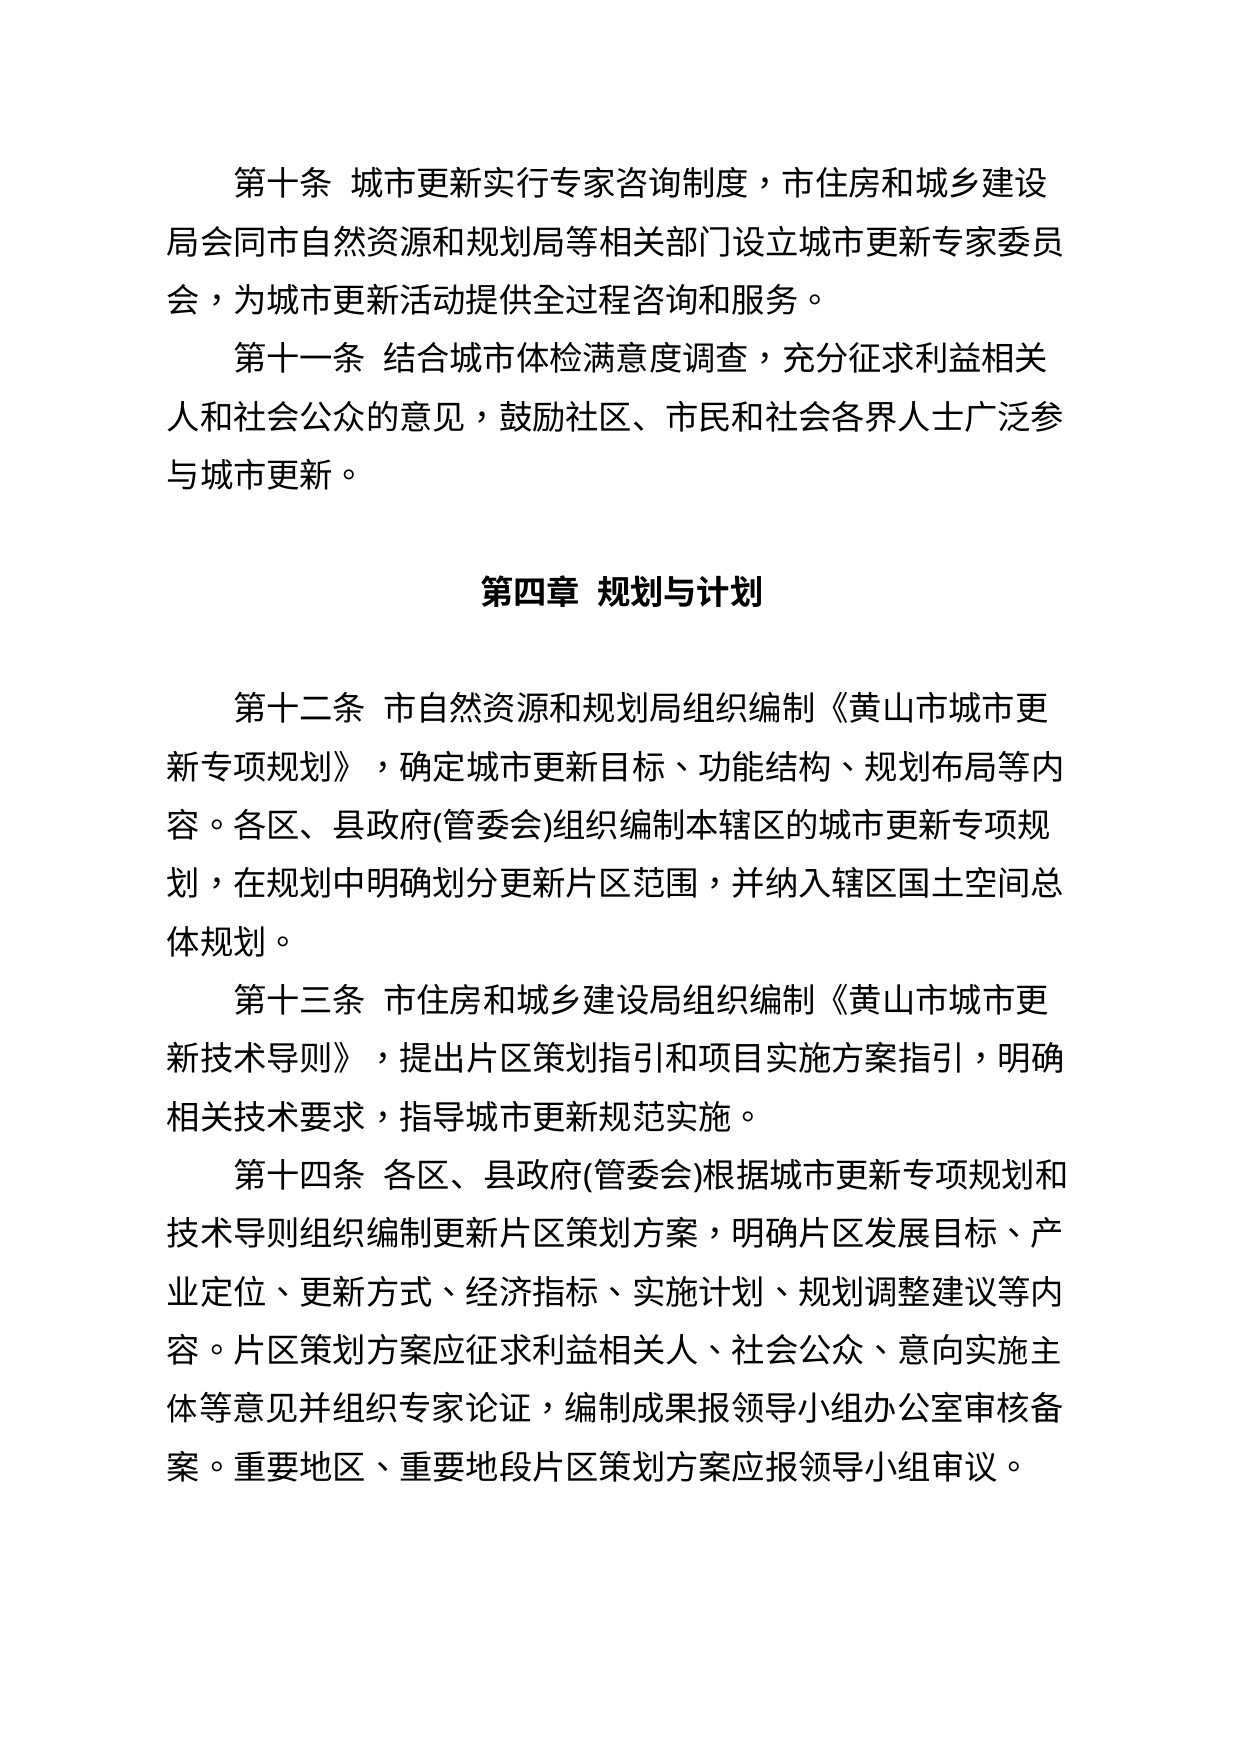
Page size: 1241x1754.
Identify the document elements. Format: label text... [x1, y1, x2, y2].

text 第十条 城市更新实行专家咨询制度，市住房和城乡建设局会同市自然资源和规划局等相关部门设立城市更新专家委员会，为城市更新活动提供全过程咨询和服务。 [167, 149, 1077, 324]
list 规划与计划 [167, 557, 1077, 616]
text 第十三条 市住房和城乡建设局组织编制《黄山市城市更新技术导则》，提出片区策划指引和项目实施方案指引，明确相关技术要求，指导城市更新规范实施。 [167, 966, 1077, 1141]
text 第十二条 市自然资源和规划局组织编制《黄山市城市更新专项规划》，确定城市更新目标、功能结构、规划布局等内容。各区、县政府(管委会)组织编制本辖区的城市更新专项规划，在规划中明确划分更新片区范围，并纳入辖区国土空间总体规划。 [167, 674, 1077, 966]
text 第十一条 结合城市体检满意度调查，充分征求利益相关人和社会公众的意见，鼓励社区、市民和社会各界人士广泛参与城市更新。 [167, 324, 1077, 499]
text 第十四条 各区、县政府(管委会)根据城市更新专项规划和技术导则组织编制更新片区策划方案，明确片区发展目标、产业定位、更新方式、经济指标、实施计划、规划调整建议等内容。片区策划方案应征求利益相关人、社会公众、意向实施主体等意见并组织专家论证，编制成果报领导小组办公室审核备案。重要地区、重要地段片区策划方案应报领导小组审议。 [167, 1141, 1071, 1491]
